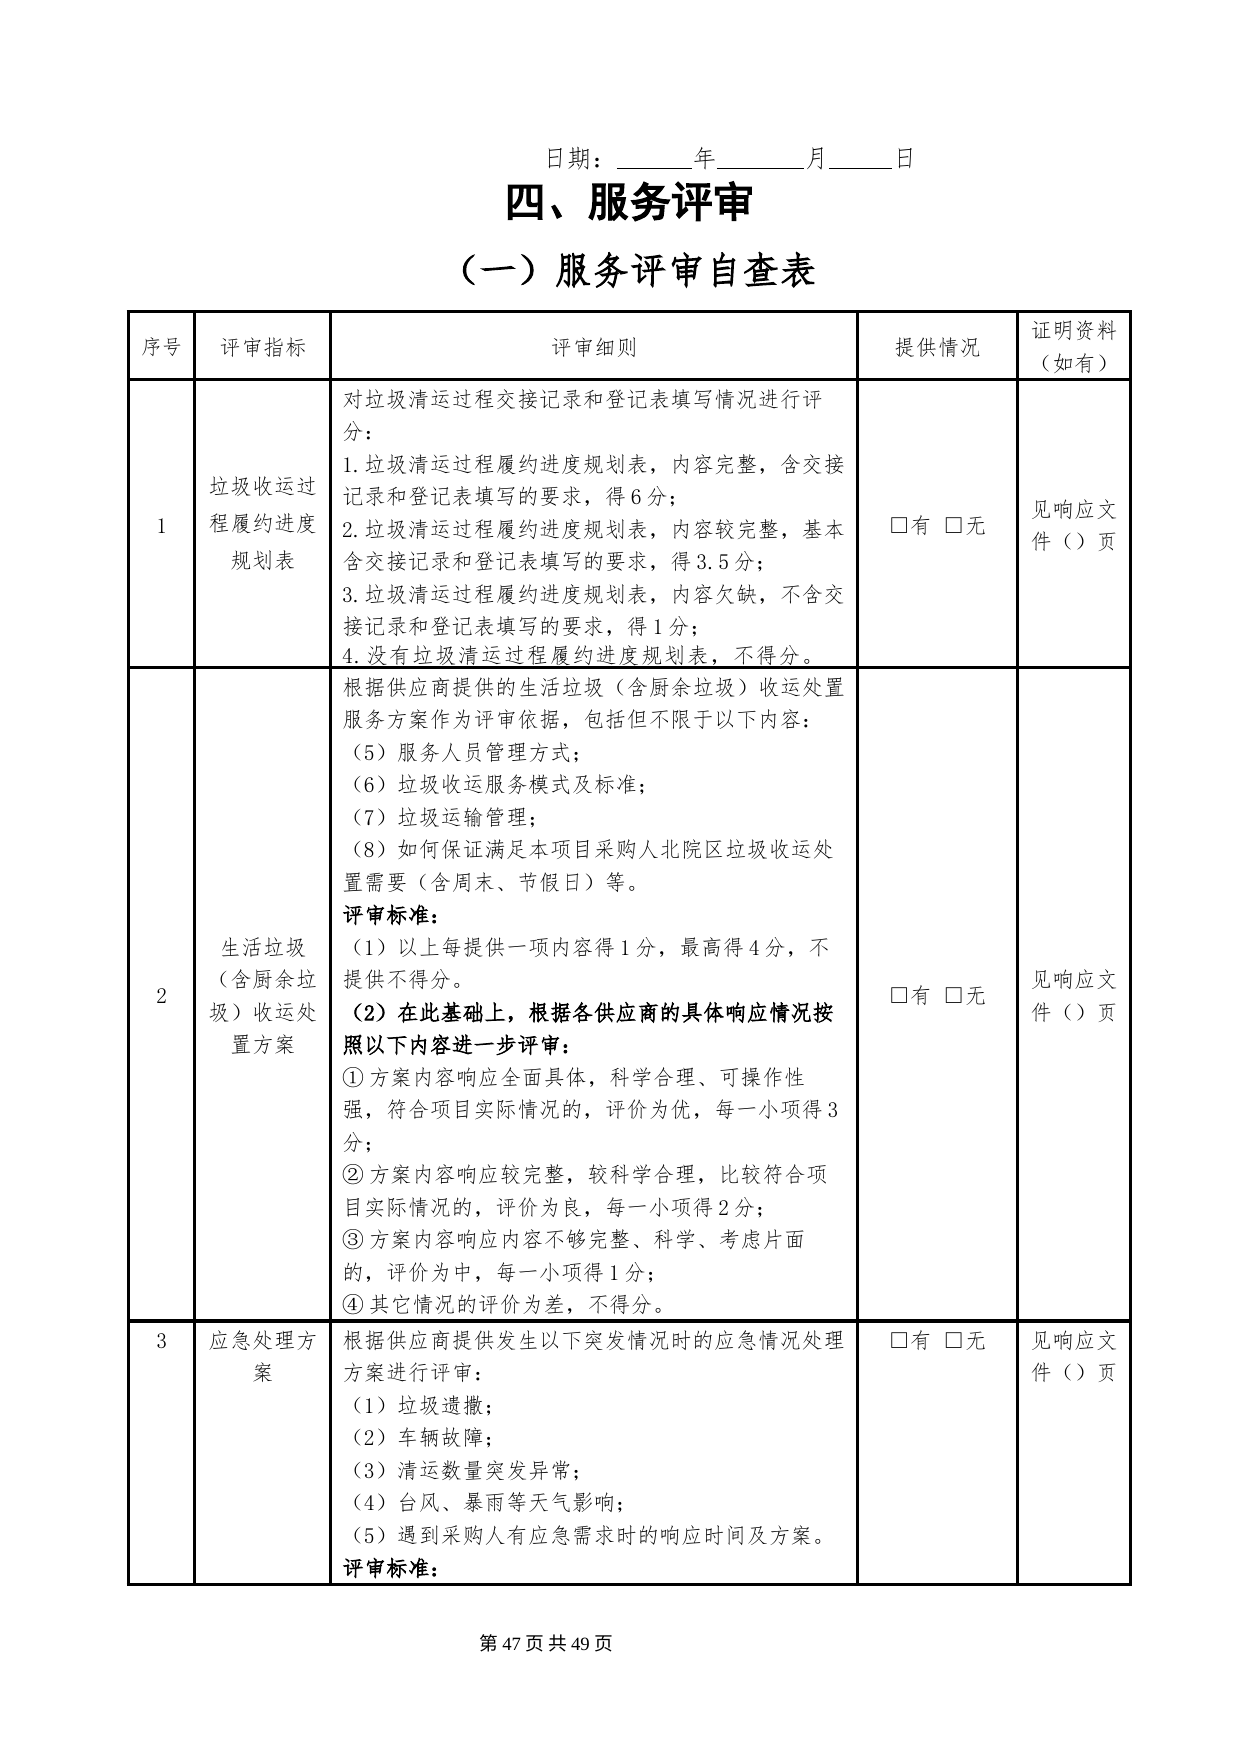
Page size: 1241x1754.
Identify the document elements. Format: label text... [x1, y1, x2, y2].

text （一）服务评审自查表 [117, 246, 1142, 289]
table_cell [332, 1323, 856, 1582]
table_header 证明资料（如有） [1019, 313, 1129, 378]
table_cell 根据供应商提供的生活垃圾（含厨余垃圾）收运处置服务方案作为评审依据，包括但不限于以下内容： 服务人员管理方式； 垃圾收运服务模式及标准； 垃圾运输管理； 如何保证满足本项目采购人北院区垃圾收运处置需要（含周末、节假日）等。 评审标准： （1）以上每提供一项内容得1分，最高得4分，不提供不得分。 （2）在此基础上，根据各供应商的具体响应情况按照以下内容进一步评审： ①方案内容响应全面具体，科学合理、可操作性强，符合项目实际情况的，评价为优，每一小项得3分； ②方案内容响应较完整，较科学合理，比较符合项目实际情况的，评价为良，每一小项得2分； ③方案内容响应内容不够完整、科学、考虑片面的，评价为中，每一小项得1分； ④其它情况的评价为差，不得分。 [332, 669, 856, 1319]
table_header 评审细则 [332, 313, 856, 378]
table_cell 见响应文件（）页 [1019, 1323, 1129, 1582]
table_header 提供情况 [859, 313, 1016, 378]
table_cell 垃圾收运过程履约进度规划表 [196, 381, 329, 666]
table_cell 3 [130, 1323, 193, 1582]
table_cell 对垃圾清运过程交接记录和登记表填写情况进行评分： 1.垃圾清运过程履约进度规划表，内容完整，含交接记录和登记表填写的要求，得6分； 2.垃圾清运过程履约进度规划表，内容较完整，基本含交接记录和登记表填写的要求，得3.5分； 3.垃圾清运过程履约进度规划表，内容欠缺，不含交接记录和登记表填写的要求，得1分； 4.没有垃圾清运过程履约进度规划表，不得分。 [332, 381, 856, 666]
text 四、服务评审 [117, 174, 1142, 222]
table_cell □有 □无 [859, 381, 1016, 666]
table_header 序号 [130, 313, 193, 378]
table_cell 见响应文件（）页 [1019, 381, 1129, 666]
table_header 评审指标 [196, 313, 329, 378]
table_cell 2 [130, 669, 193, 1319]
table_cell 见响应文件（）页 [1019, 669, 1129, 1319]
table_cell 生活垃圾（含厨余垃圾）收运处置方案 [196, 669, 329, 1319]
table_cell □有 □无 [859, 1323, 1016, 1582]
table_cell □有 □无 [859, 669, 1016, 1319]
text 日期： 年 月 日 [117, 137, 1142, 174]
table_cell 应急处理方案 [196, 1323, 329, 1582]
table_cell 1 [130, 381, 193, 666]
